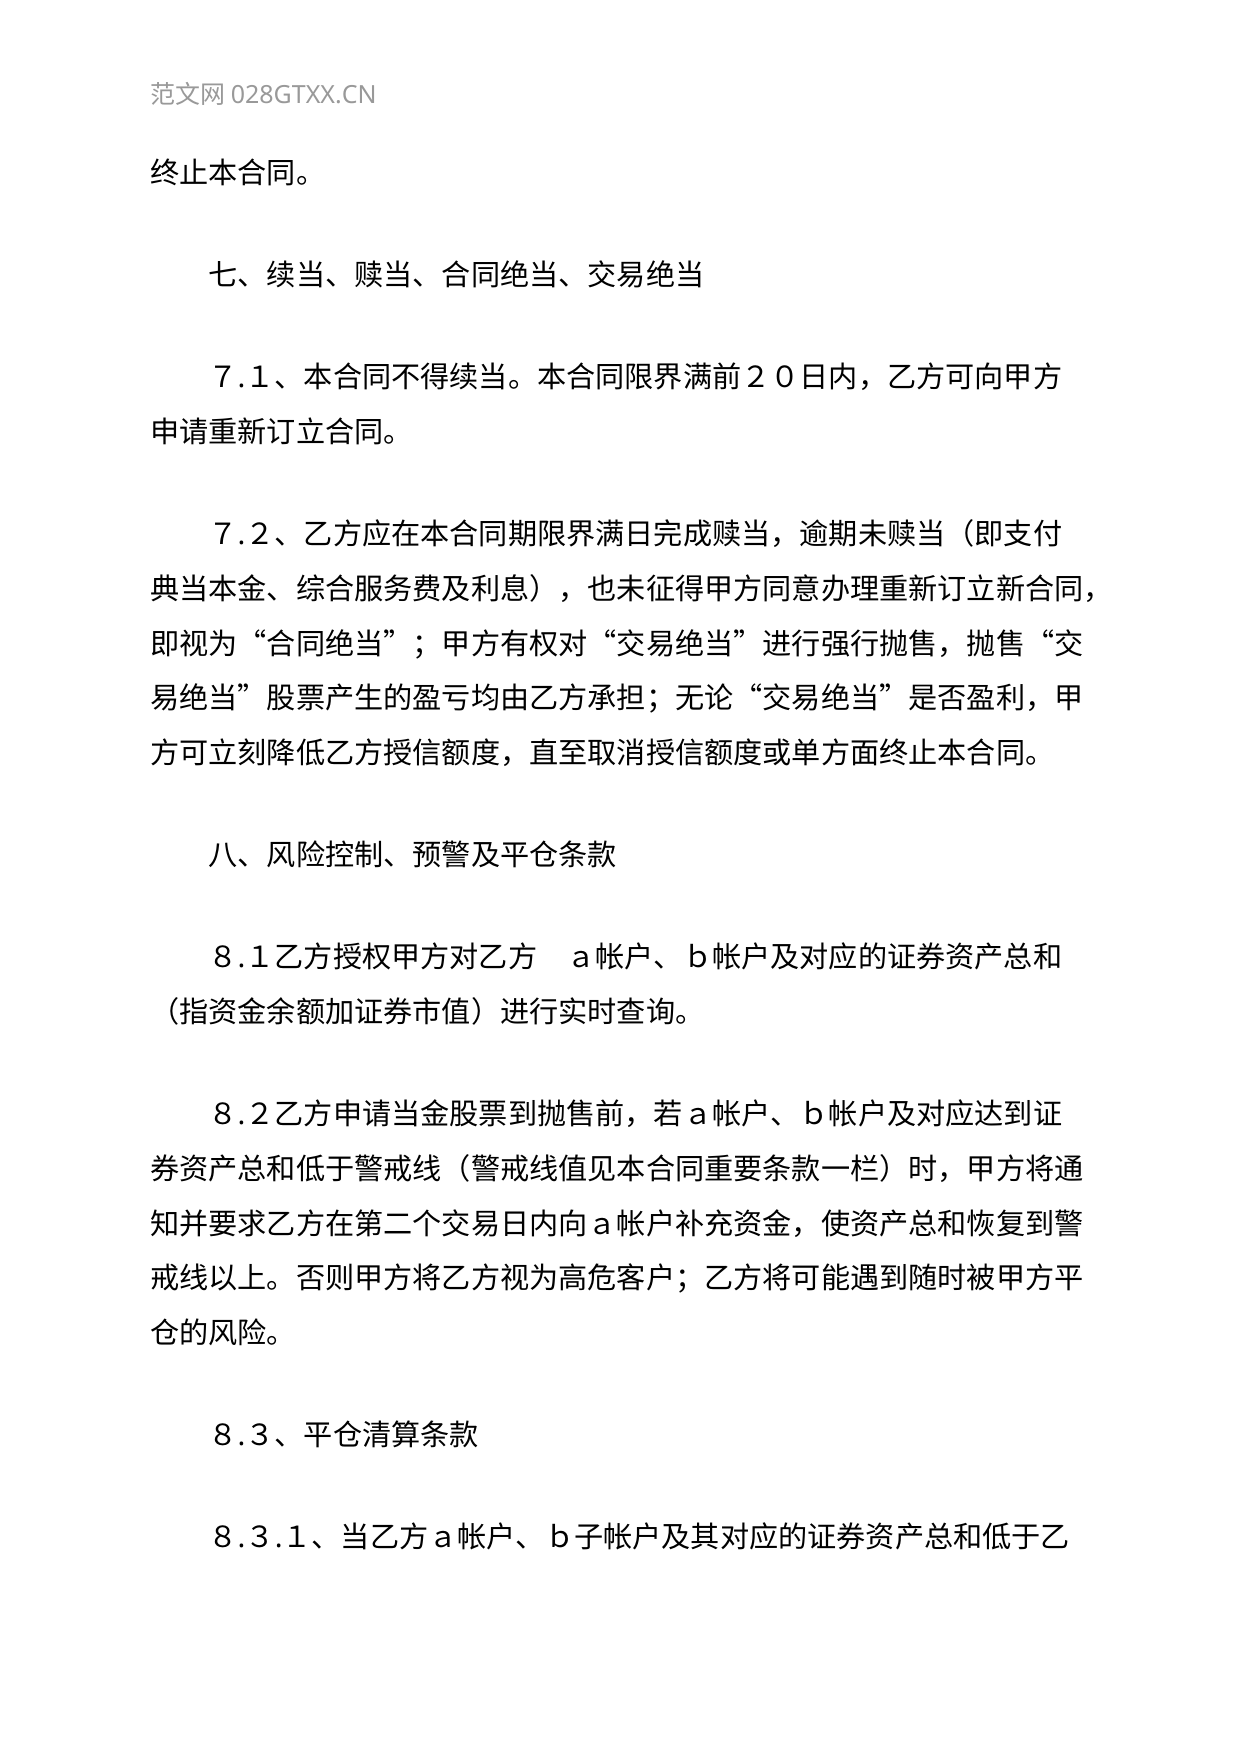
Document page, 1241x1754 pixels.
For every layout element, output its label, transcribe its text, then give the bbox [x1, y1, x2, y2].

text ７.１、本合同不得续当。本合同限界满前２０日内，乙方可向甲方申请重新订立合同。 [150, 353, 1090, 451]
text 七、续当、赎当、合同绝当、交易绝当 [150, 252, 1090, 294]
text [150, 150, 1090, 192]
text ８.２乙方申请当金股票到抛售前，若ａ帐户、ｂ帐户及对应达到证券资产总和低于警戒线（警戒线值见本合同重要条款一栏）时，甲方将通知并要求乙方在第二个交易日内向ａ帐户补充资金，使资产总和恢复到警戒线以上。否则甲方将乙方视为高危客户；乙方将可能遇到随时被甲方平仓的风险。 [150, 1090, 1090, 1352]
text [150, 1514, 1090, 1556]
text ７.２、乙方应在本合同期限界满日完成赎当，逾期未赎当（即支付典当本金、综合服务费及利息），也未征得甲方同意办理重新订立新合同，即视为“合同绝当”；甲方有权对“交易绝当”进行强行抛售，抛售“交易绝当”股票产生的盈亏均由乙方承担；无论“交易绝当”是否盈利，甲方可立刻降低乙方授信额度，直至取消授信额度或单方面终止本合同。 [150, 510, 1090, 772]
text 八、风险控制、预警及平仓条款 [150, 832, 1090, 874]
text ８.３、平仓清算条款 [150, 1412, 1090, 1454]
text ８.１乙方授权甲方对乙方 ａ帐户、ｂ帐户及对应的证券资产总和（指资金余额加证券市值）进行实时查询。 [150, 933, 1090, 1031]
